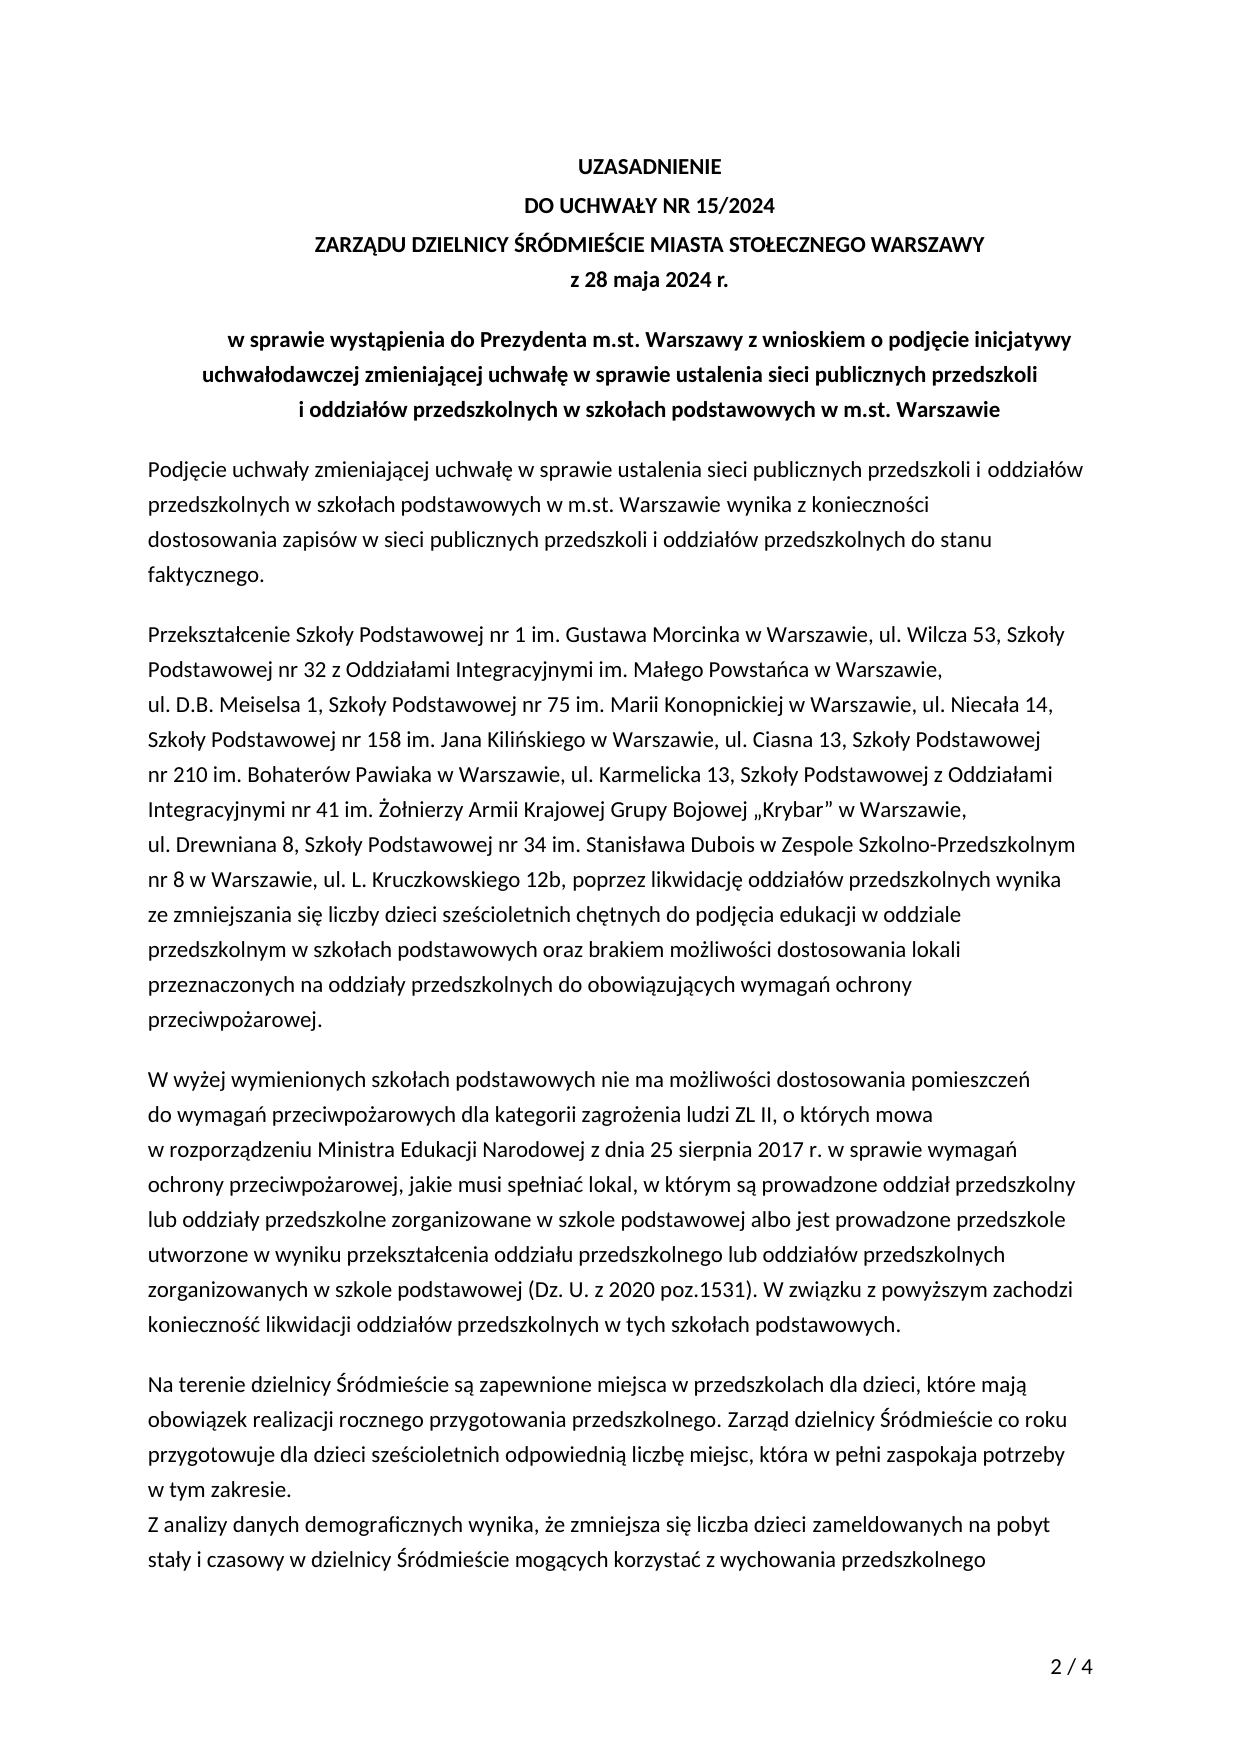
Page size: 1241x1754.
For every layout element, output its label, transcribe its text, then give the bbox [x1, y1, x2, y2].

text ze zmniejszania się liczby dzieci sześcioletnich chętnych do podjęcia edukacji w oddziale przedszkolnym w szkołach podstawowych oraz brakiem możliwości dostosowania lokali przeznaczonych na oddziały przedszkolnych do obowiązujących wymagań ochrony przeciwpożarowej. [148, 900, 1093, 1033]
text Z analizy danych demograficznych wynika, że zmniejsza się liczba dzieci zameldowanych na pobyt stały i czasowy w dzielnicy Śródmieście mogących korzystać z wychowania przedszkolnego [148, 1510, 1093, 1573]
text ul. Drewniana 8, Szkoły Podstawowej nr 34 im. Stanisława Dubois w Zespole Szkolno-Przedszkolnym nr 8 w Warszawie, ul. L. Kruczkowskiego 12b, poprzez likwidację oddziałów przedszkolnych wynika [148, 830, 1093, 893]
subtitle i oddziałów przedszkolnych w szkołach podstawowych w m.st. Warszawie [148, 395, 1093, 423]
text ul. D.B. Meiselsa 1, Szkoły Podstawowej nr 75 im. Marii Konopnickiej w Warszawie, ul. Niecała 14, Szkoły Podstawowej nr 158 im. Jana Kilińskiego w Warszawie, ul. Ciasna 13, Szkoły Podstawowej [148, 690, 1093, 753]
subtitle DO UCHWAŁY NR 15/2024 [148, 191, 1093, 219]
text Przekształcenie Szkoły Podstawowej nr 1 im. Gustawa Morcinka w Warszawie, ul. Wilcza 53, Szkoły Podstawowej nr 32 z Oddziałami Integracyjnymi im. Małego Powstańca w Warszawie, [148, 620, 1093, 683]
text w tym zakresie. [148, 1475, 1093, 1503]
subtitle z 28 maja 2024 r. [148, 265, 1093, 293]
text nr 210 im. Bohaterów Pawiaka w Warszawie, ul. Karmelicka 13, Szkoły Podstawowej z Oddziałami Integracyjnymi nr 41 im. Żołnierzy Armii Krajowej Grupy Bojowej „Krybar” w Warszawie, [148, 760, 1093, 823]
text w rozporządzeniu Ministra Edukacji Narodowej z dnia 25 sierpnia 2017 r. w sprawie wymagań ochrony przeciwpożarowej, jakie musi spełniać lokal, w którym są prowadzone oddział przedszkolny lub oddziały przedszkolne zorganizowane w szkole podstawowej albo jest prowadzone przedszkole utworzone w wyniku przekształcenia oddziału przedszkolnego lub oddziałów przedszkolnych zorganizowanych w szkole podstawowej (Dz. U. z 2020 poz.1531). W związku z powyższym zachodzi konieczność likwidacji oddziałów przedszkolnych w tych szkołach podstawowych. [148, 1135, 1093, 1338]
subtitle ZARZĄDU DZIELNICY ŚRÓDMIEŚCIE MIASTA STOŁECZNEGO WARSZAWY [148, 230, 1093, 258]
text W wyżej wymienionych szkołach podstawowych nie ma możliwości dostosowania pomieszczeń [148, 1065, 1093, 1093]
subtitle UZASADNIENIE [148, 152, 1093, 180]
text Na terenie dzielnicy Śródmieście są zapewnione miejsca w przedszkolach dla dzieci, które mają obowiązek realizacji rocznego przygotowania przedszkolnego. Zarząd dzielnicy Śródmieście co roku przygotowuje dla dzieci sześcioletnich odpowiednią liczbę miejsc, która w pełni zaspokaja potrzeby [148, 1370, 1093, 1468]
text do wymagań przeciwpożarowych dla kategorii zagrożenia ludzi ZL II, o których mowa [148, 1100, 1093, 1128]
text Podjęcie uchwały zmieniającej uchwałę w sprawie ustalenia sieci publicznych przedszkoli i oddziałów przedszkolnych w szkołach podstawowych w m.st. Warszawie wynika z konieczności dostosowania zapisów w sieci publicznych przedszkoli i oddziałów przedszkolnych do stanu faktycznego. [148, 455, 1093, 588]
subtitle w sprawie wystąpienia do Prezydenta m.st. Warszawy z wnioskiem o podjęcie inicjatywy uchwałodawczej zmieniającej uchwałę w sprawie ustalenia sieci publicznych przedszkoli [148, 325, 1093, 388]
